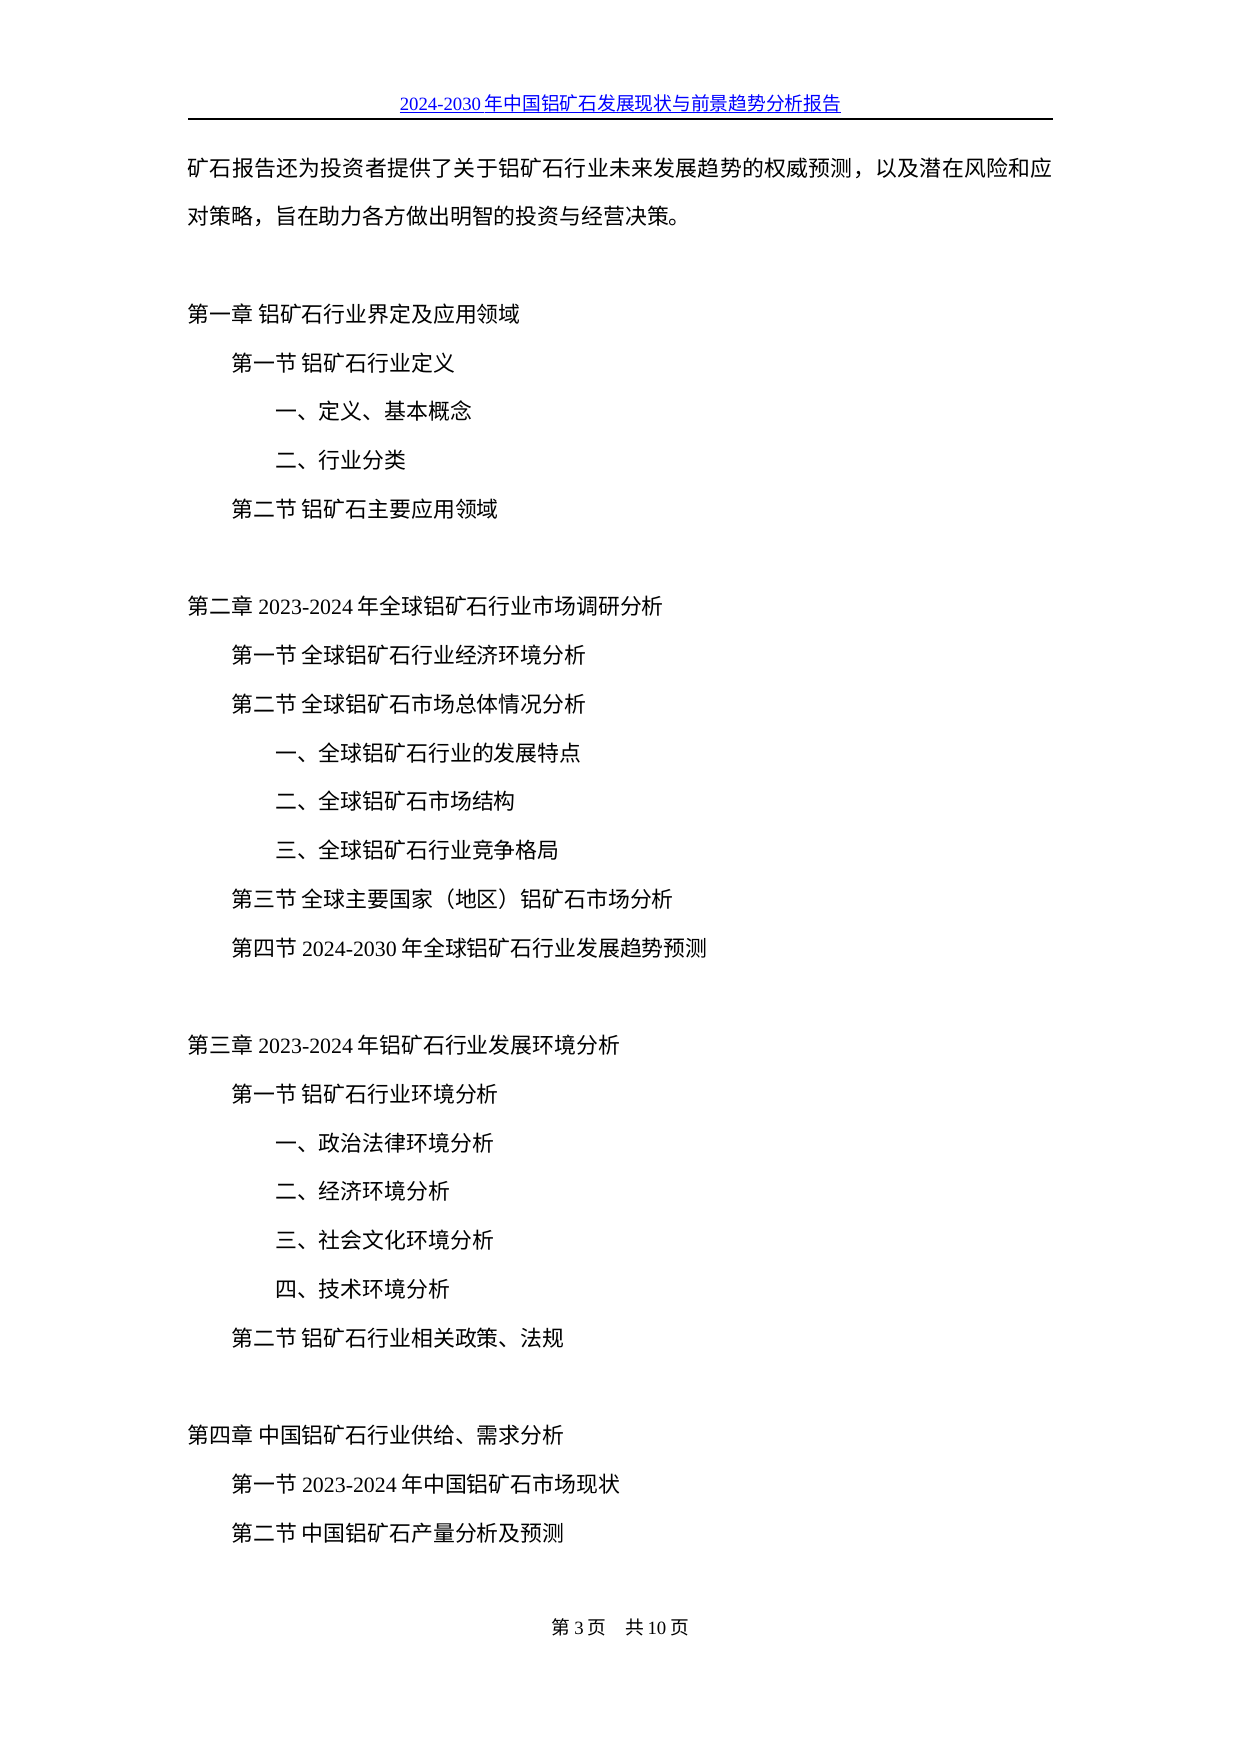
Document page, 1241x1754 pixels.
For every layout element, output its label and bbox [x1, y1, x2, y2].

text [187, 150, 1053, 1548]
